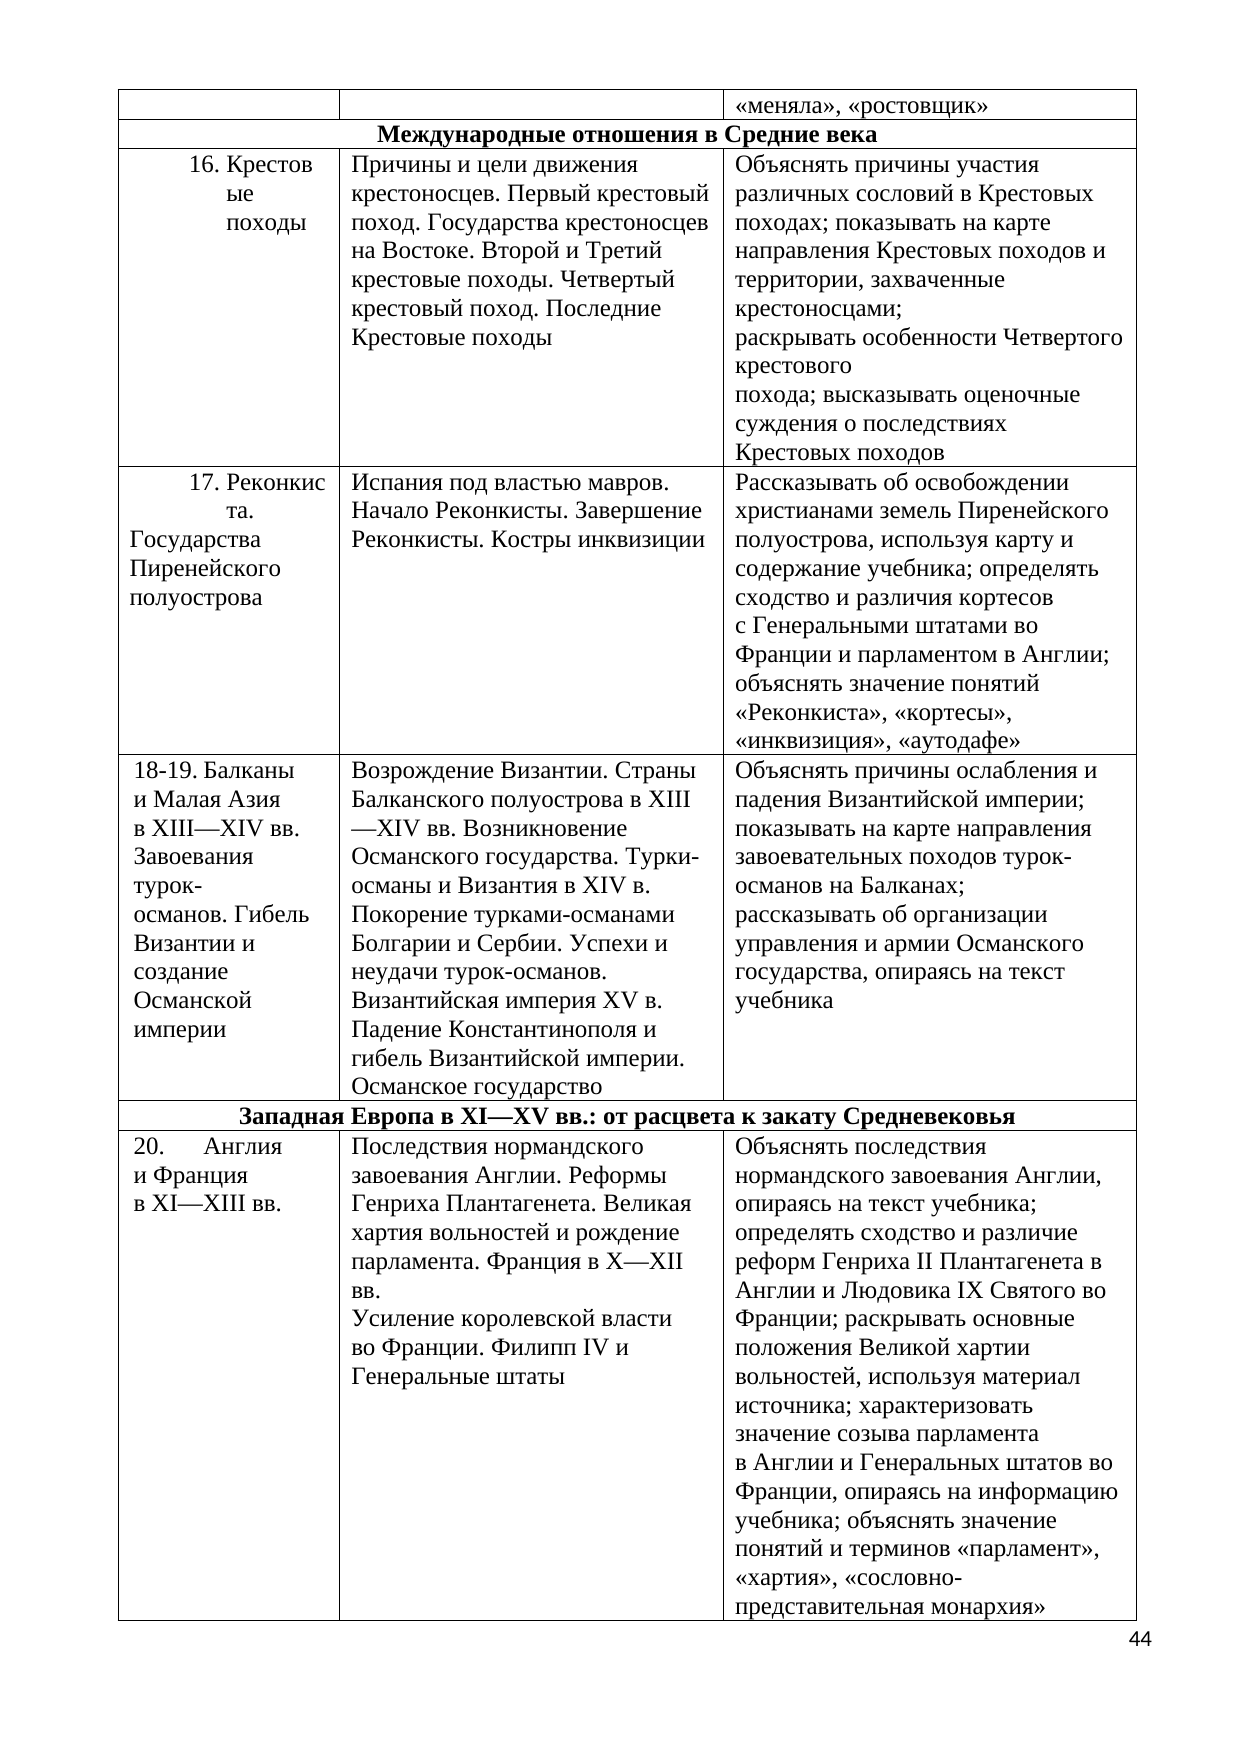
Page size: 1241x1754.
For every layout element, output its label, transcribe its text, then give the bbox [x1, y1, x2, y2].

table_cell Реконкиста. Государства Пиренейского полуострова [119, 467, 339, 754]
table_cell Рассказывать об освобождении христианами земель Пиренейского полуострова, используя карту и содержание учебника; определять сходство и различия кортесов с Генеральными штатами во Франции и парламентом в Англии; объяснять значение понятий «Реконкиста», «кортесы», «инквизиция», «аутодафе» [724, 467, 1136, 754]
table_cell Крестовые походы [119, 149, 339, 466]
table_cell Объяснять причины участия различных сословий в Крестовых походах; показывать на карте направления Крестовых походов и территории, захваченные крестоносцами; раскрывать особенности Четвертого крестового похода; высказывать оценочные суждения о последствиях Крестовых походов [724, 149, 1136, 466]
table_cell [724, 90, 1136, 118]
table_cell Англия и Франция в XI—XIII вв. [119, 1131, 339, 1620]
table_cell Западная Европа в XI—XV вв.: от расцвета к закату Средневековья [119, 1101, 1136, 1130]
table_cell Последствия нормандского завоевания Англии. Реформы Генриха Плантагенета. Великая хартия вольностей и рождение парламента. Франция в X—XII вв. Усиление королевской власти во Франции. Филипп IV и Генеральные штаты [340, 1131, 723, 1620]
table_cell Балканы и Малая Азия в XIII—XIV вв. Завоевания турок- османов. Гибель Византии и создание Османской империи [119, 755, 339, 1100]
table_cell Международные отношения в Средние века [119, 120, 1136, 148]
table_cell Возрождение Византии. Страны Балканского полуострова в XIII—XIV вв. Возникновение Османского государства. Турки- османы и Византия в XIV в. Покорение турками-османами Болгарии и Сербии. Успехи и неудачи турок-османов. Византийская империя XV в. Падение Константинополя и гибель Византийской империи. Османское государство [340, 755, 723, 1100]
table_cell Испания под властью мавров. Начало Реконкисты. Завершение Реконкисты. Костры инквизиции [340, 467, 723, 754]
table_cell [340, 90, 723, 118]
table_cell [119, 90, 339, 118]
table_cell Объяснять причины ослабления и падения Византийской империи; показывать на карте направления завоевательных походов турок-османов на Балканах; рассказывать об организации управления и армии Османского государства, опираясь на текст учебника [724, 755, 1136, 1100]
table_cell Объяснять последствия нормандского завоевания Англии, опираясь на текст учебника; определять сходство и различие реформ Генриха II Плантагенета в Англии и Людовика IX Святого во Франции; раскрывать основные положения Великой хартии вольностей, используя материал источника; характеризовать значение созыва парламента в Англии и Генеральных штатов во Франции, опираясь на информацию учебника; объяснять значение понятий и терминов «парламент», «хартия», «сословно-представительная монархия» [724, 1131, 1136, 1620]
table_cell Причины и цели движения крестоносцев. Первый крестовый поход. Государства крестоносцев на Востоке. Второй и Третий крестовые походы. Четвертый крестовый поход. Последние Крестовые походы [340, 149, 723, 466]
